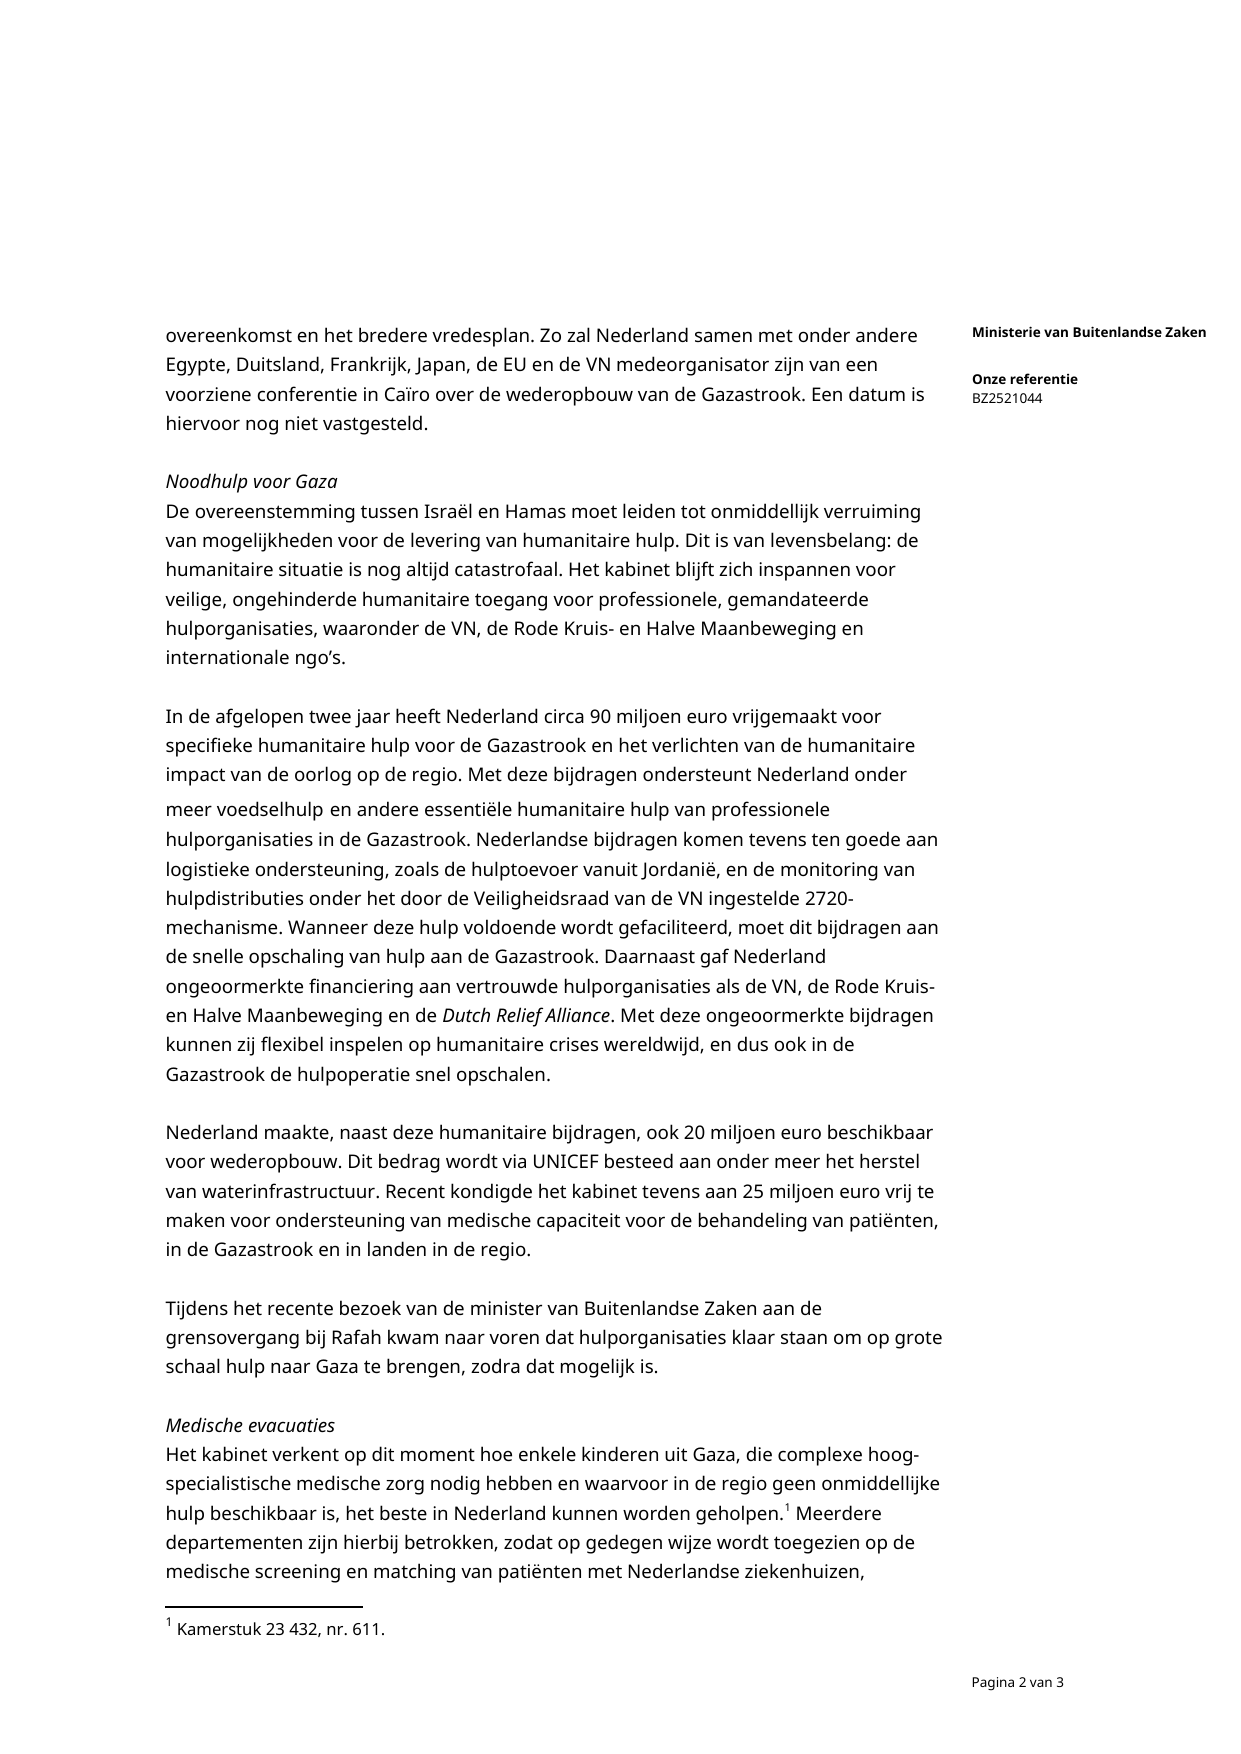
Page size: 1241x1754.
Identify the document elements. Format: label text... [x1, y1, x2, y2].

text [165, 322, 951, 436]
text De overeenstemming tussen Israël en Hamas moet leiden tot onmiddellijk verruiming van mogelijkheden voor de levering van humanitaire hulp. Dit is van levensbelang: de humanitaire situatie is nog altijd catastrofaal. Het kabinet blijft zich inspannen voor veilige, ongehinderde humanitaire toegang voor professionele, gemandateerde hulporganisaties, waaronder de VN, de Rode Kruis- en Halve Maanbeweging en internationale ngo’s. [165, 498, 951, 670]
text Nederland maakte, naast deze humanitaire bijdragen, ook 20 miljoen euro beschikbaar voor wederopbouw. Dit bedrag wordt via UNICEF besteed aan onder meer het herstel van waterinfrastructuur. Recent kondigde het kabinet tevens aan 25 miljoen euro vrij te maken voor ondersteuning van medische capaciteit voor de behandeling van patiënten, in de Gazastrook en in landen in de regio. [165, 1119, 951, 1262]
text Tijdens het recente bezoek van de minister van Buitenlandse Zaken aan de grensovergang bij Rafah kwam naar voren dat hulporganisaties klaar staan om op grote schaal hulp naar Gaza te brengen, zodra dat mogelijk is. [165, 1295, 951, 1379]
text In de afgelopen twee jaar heeft Nederland circa 90 miljoen euro vrijgemaakt voor specifieke humanitaire hulp voor de Gazastrook en het verlichten van de humanitaire impact van de oorlog op de regio. Met deze bijdragen ondersteunt Nederland onder meer voedselhulp en andere essentiële humanitaire hulp van professionele hulporganisaties in de Gazastrook. Nederlandse bijdragen komen tevens ten goede aan logistieke ondersteuning, zoals de hulptoevoer vanuit Jordanië, en de monitoring van hulpdistributies onder het door de Veiligheidsraad van de VN ingestelde 2720-mechanisme. Wanneer deze hulp voldoende wordt gefaciliteerd, moet dit bijdragen aan de snelle opschaling van hulp aan de Gazastrook. Daarnaast gaf Nederland ongeoormerkte financiering aan vertrouwde hulporganisaties als de VN, de Rode Kruis- en Halve Maanbeweging en de Dutch Relief Alliance. Met deze ongeoormerkte bijdragen kunnen zij flexibel inspelen op humanitaire crises wereldwijd, en dus ook in de Gazastrook de hulpoperatie snel opschalen. [165, 703, 951, 1086]
text Noodhulp voor Gaza [165, 469, 951, 494]
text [165, 1441, 951, 1584]
text Medische evacuaties [165, 1412, 951, 1438]
